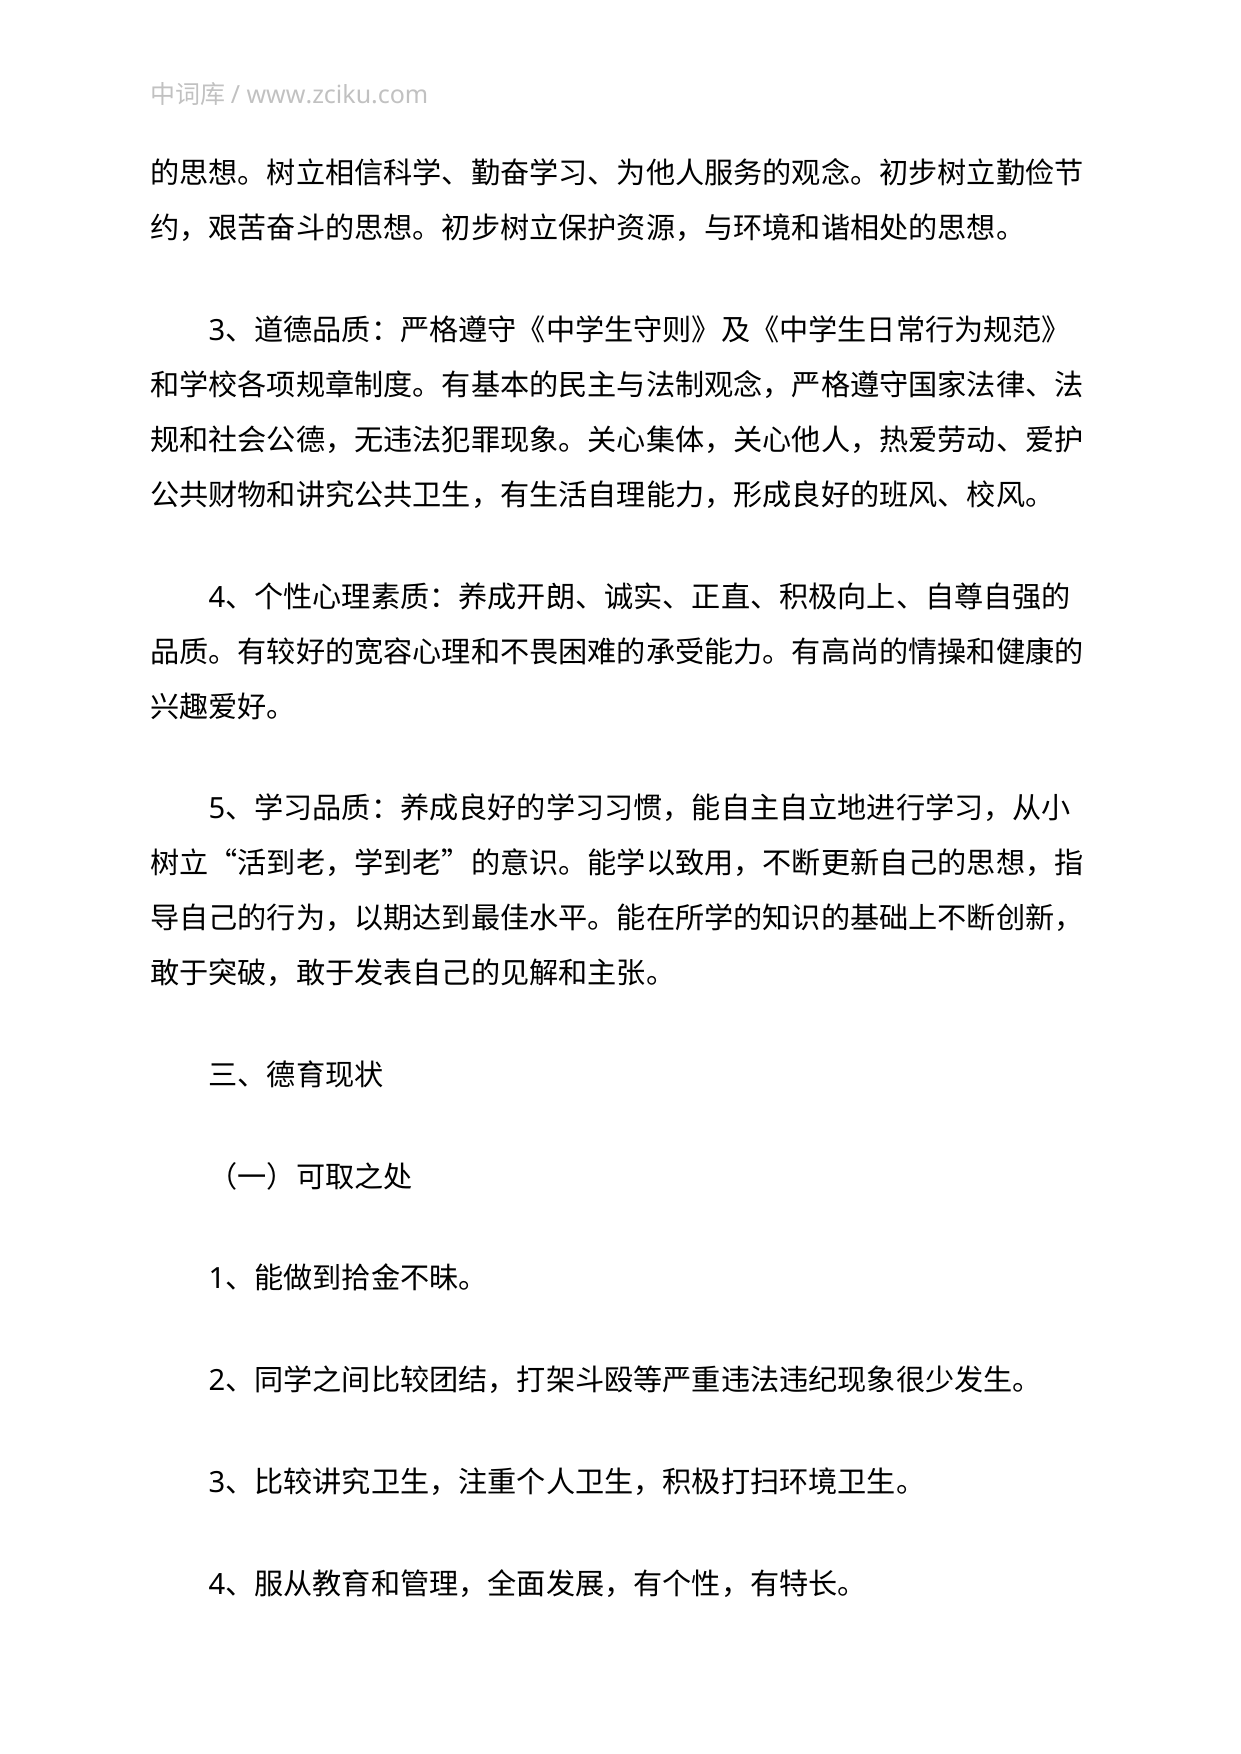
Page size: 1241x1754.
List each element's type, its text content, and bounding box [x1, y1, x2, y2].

text 4、服从教育和管理，全面发展，有个性，有特长。 [150, 1561, 1090, 1603]
text （一）可取之处 [150, 1153, 1090, 1196]
text 三、德育现状 [150, 1051, 1090, 1094]
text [150, 150, 1090, 247]
text 4、个性心理素质：养成开朗、诚实、正直、积极向上、自尊自强的品质。有较好的宽容心理和不畏困难的承受能力。有高尚的情操和健康的兴趣爱好。 [150, 573, 1090, 725]
text 3、比较讲究卫生，注重个人卫生，积极打扫环境卫生。 [150, 1459, 1090, 1501]
text 5、学习品质：养成良好的学习习惯，能自主自立地进行学习，从小树立“活到老，学到老”的意识。能学以致用，不断更新自己的思想，指导自己的行为，以期达到最佳水平。能在所学的知识的基础上不断创新，敢于突破，敢于发表自己的见解和主张。 [150, 785, 1090, 992]
text 3、道德品质：严格遵守《中学生守则》及《中学生日常行为规范》和学校各项规章制度。有基本的民主与法制观念，严格遵守国家法律、法规和社会公德，无违法犯罪现象。关心集体，关心他人，热爱劳动、爱护公共财物和讲究公共卫生，有生活自理能力，形成良好的班风、校风。 [150, 307, 1090, 514]
text 1、能做到拾金不昧。 [150, 1255, 1090, 1297]
text 2、同学之间比较团结，打架斗殴等严重违法违纪现象很少发生。 [150, 1357, 1090, 1399]
